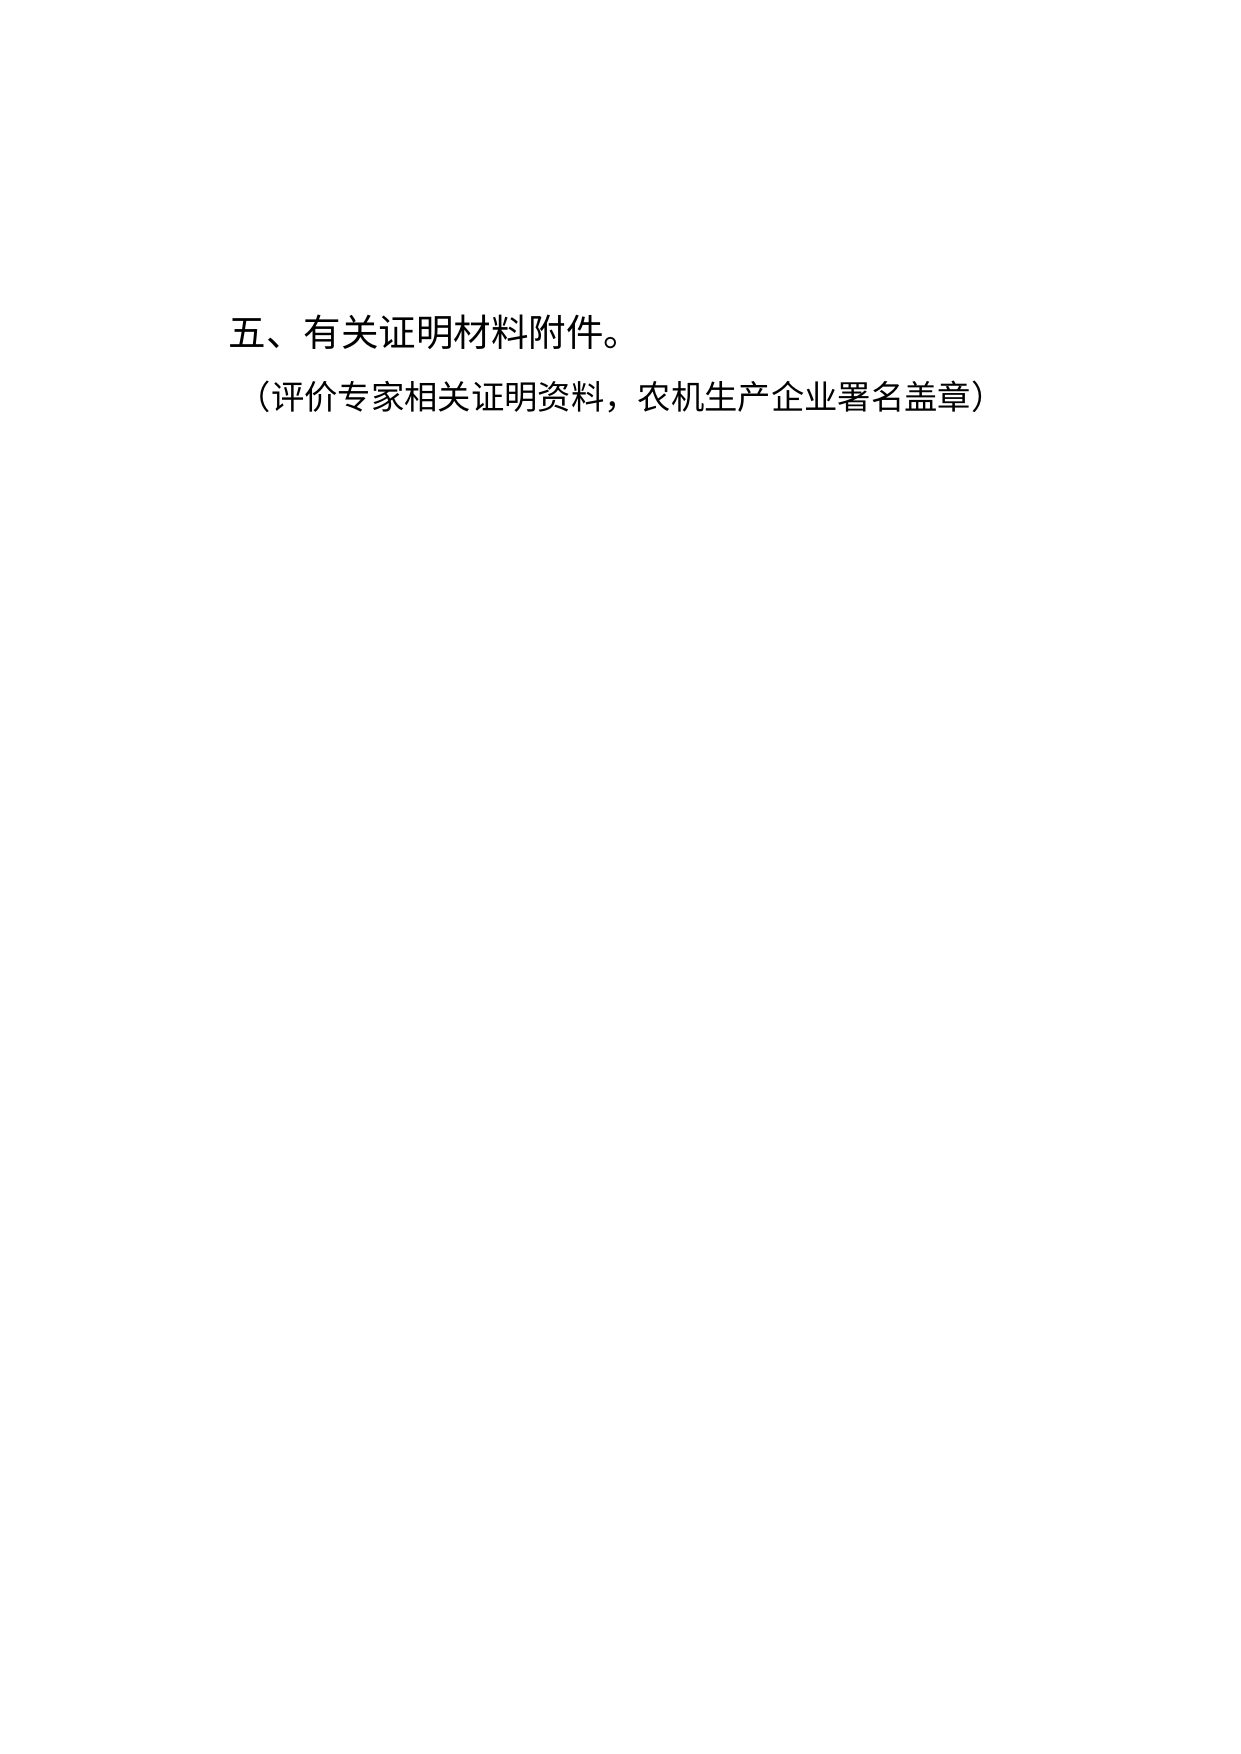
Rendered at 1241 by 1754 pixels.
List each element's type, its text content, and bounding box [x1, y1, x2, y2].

text 五、有关证明材料附件。 [153, 298, 1087, 363]
text （评价专家相关证明资料，农机生产企业署名盖章） [153, 363, 1087, 428]
